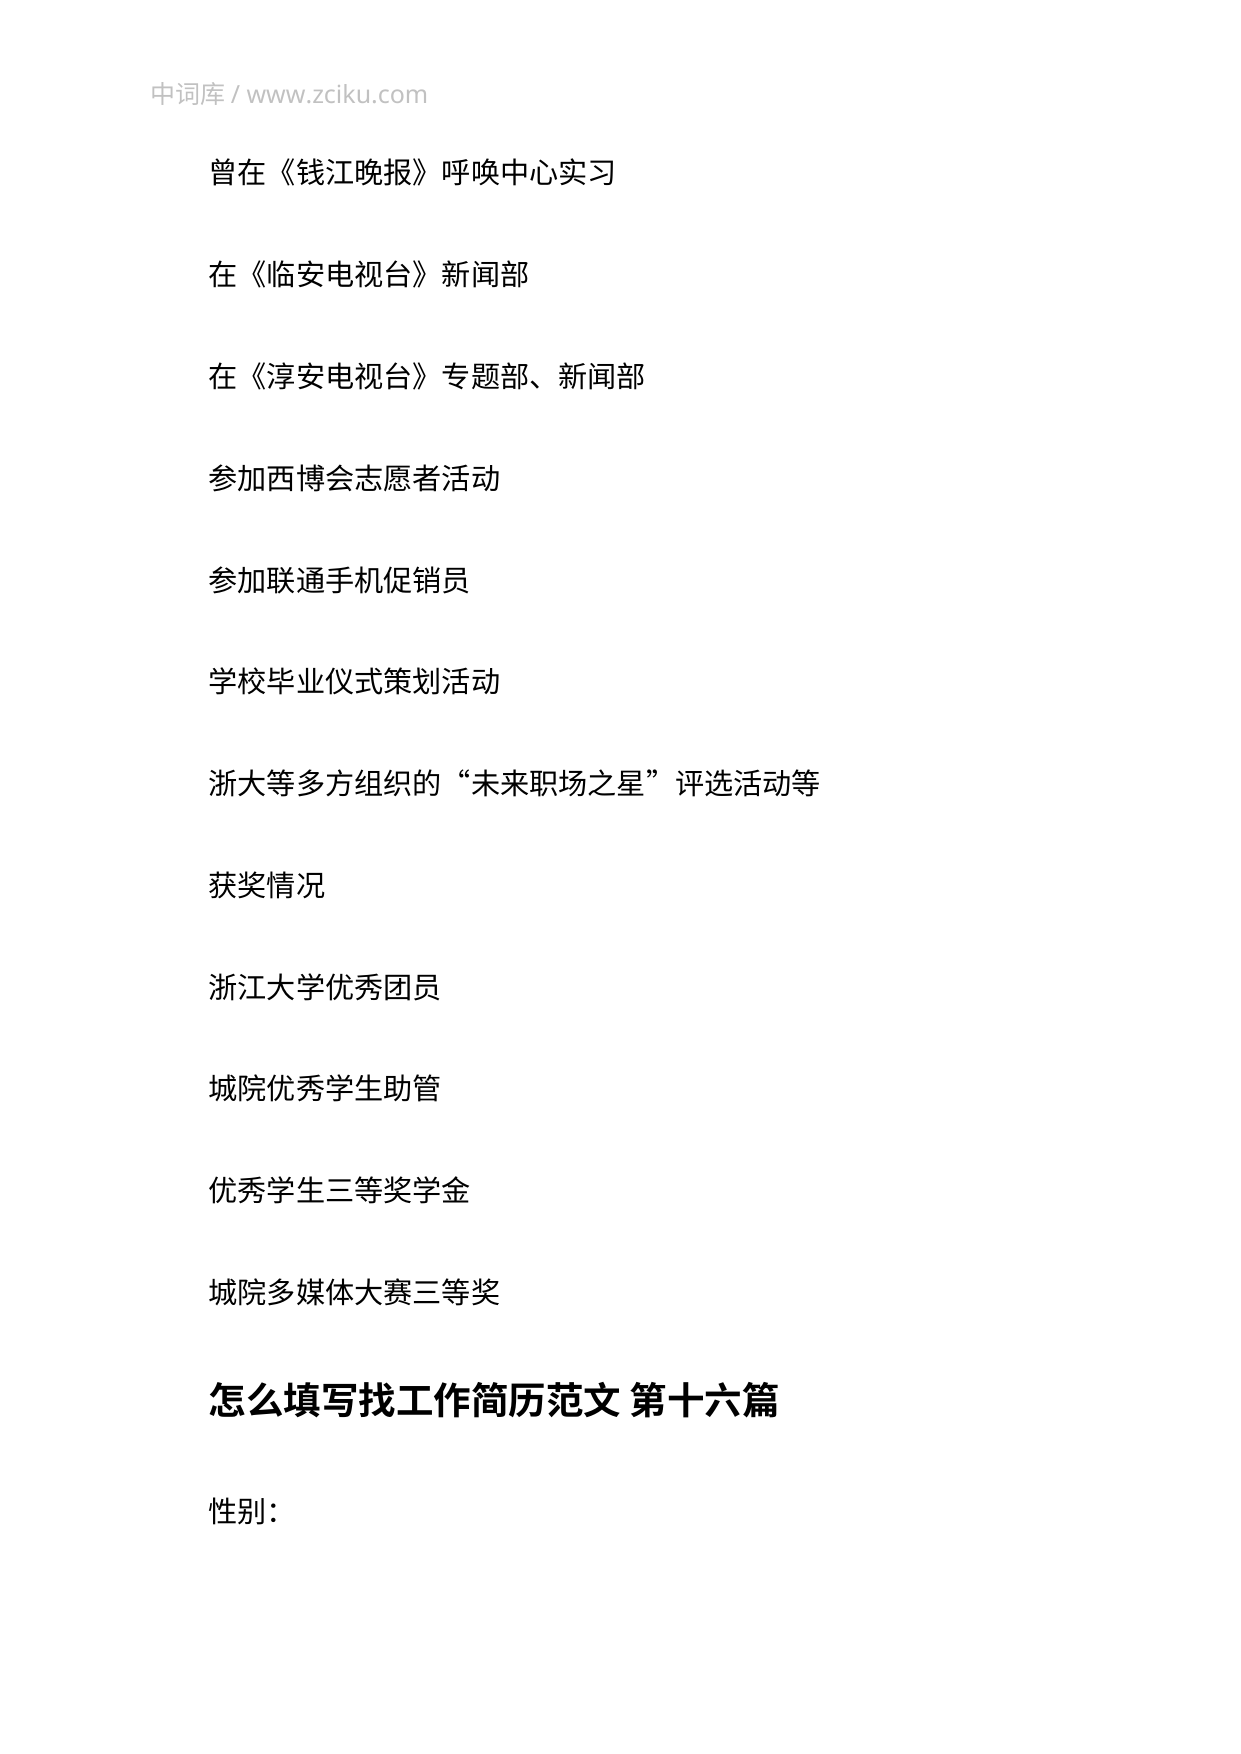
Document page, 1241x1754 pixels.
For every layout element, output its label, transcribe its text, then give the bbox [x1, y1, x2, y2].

text 获奖情况 [150, 862, 1090, 905]
text 性别： [150, 1489, 1090, 1531]
text 城院多媒体大赛三等奖 [150, 1269, 1090, 1312]
text 怎么填写找工作简历范文 第十六篇 [150, 1371, 1090, 1426]
text 参加联通手机促销员 [150, 557, 1090, 599]
text 在《淳安电视台》专题部、新闻部 [150, 353, 1090, 396]
text 浙大等多方组织的“未来职场之星”评选活动等 [150, 761, 1090, 803]
text 学校毕业仪式策划活动 [150, 659, 1090, 701]
text 优秀学生三等奖学金 [150, 1168, 1090, 1210]
text 参加西博会志愿者活动 [150, 455, 1090, 498]
text 曾在《钱江晚报》呼唤中心实习 [150, 150, 1090, 192]
text 在《临安电视台》新闻部 [150, 252, 1090, 294]
text 浙江大学优秀团员 [150, 964, 1090, 1006]
text 城院优秀学生助管 [150, 1066, 1090, 1108]
